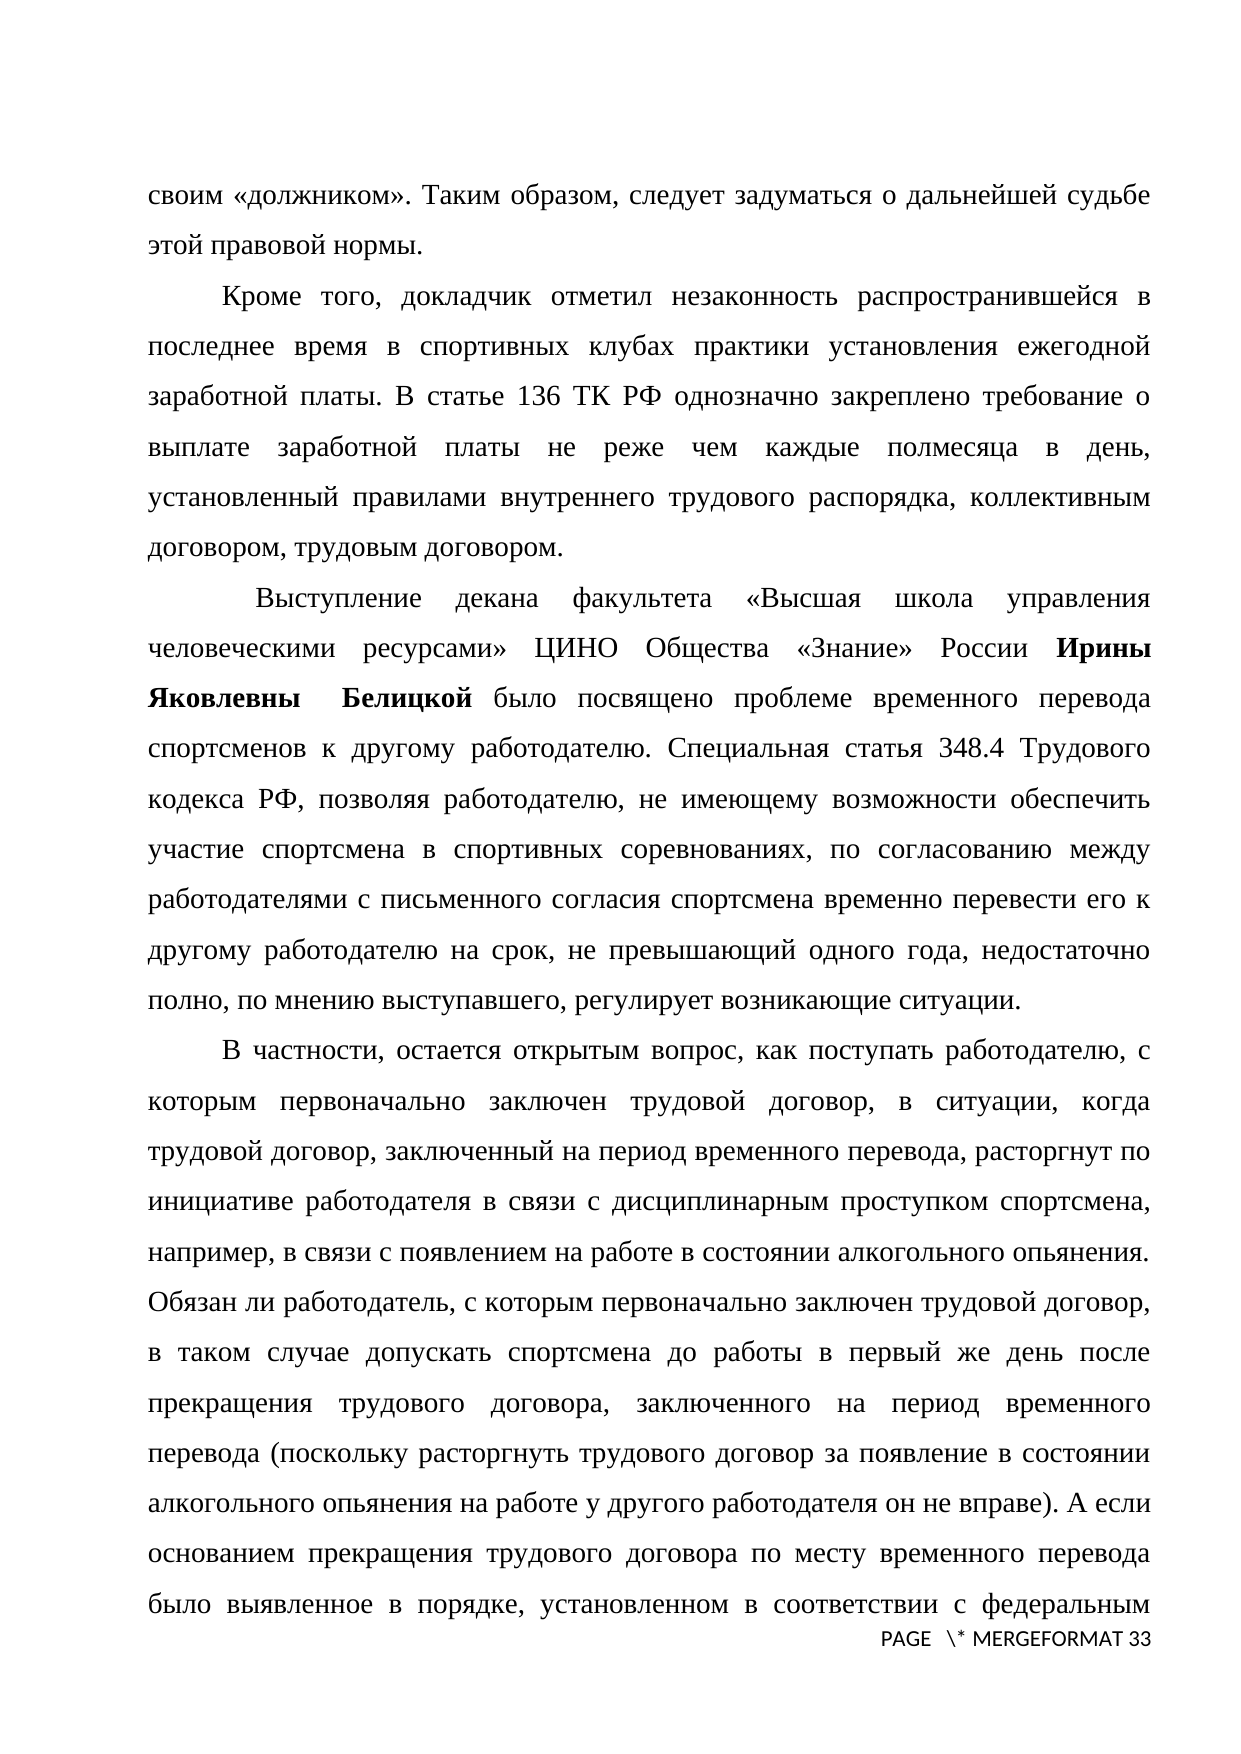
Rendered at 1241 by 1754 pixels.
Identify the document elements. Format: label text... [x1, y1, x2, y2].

text Кроме того, докладчик отметил незаконность распространившейся в последнее время в спортивных клубах практики установления ежегодной заработной платы. В статье 136 ТК РФ однозначно закреплено требование о выплате заработной платы не реже чем каждые полмесяца в день, установленный правилами внутреннего трудового распорядка, коллективным договором, трудовым договором. [148, 278, 1152, 563]
text Выступление декана факультета «Высшая школа управления человеческими ресурсами» ЦИНО Общества «Знание» России Ирины Яковлевны Белицкой было посвящено проблеме временного перевода спортсменов к другому работодателю. Специальная статья 348.4 Трудового кодекса РФ, позволяя работодателю, не имеющему возможности обеспечить участие спортсмена в спортивных соревнованиях, по согласованию между работодателями с письменного согласия спортсмена временно перевести его к другому работодателю на срок, не превышающий одного года, недостаточно полно, по мнению выступавшего, регулирует возникающие ситуации. [148, 580, 1152, 1016]
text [148, 177, 1152, 261]
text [148, 1032, 1152, 1619]
